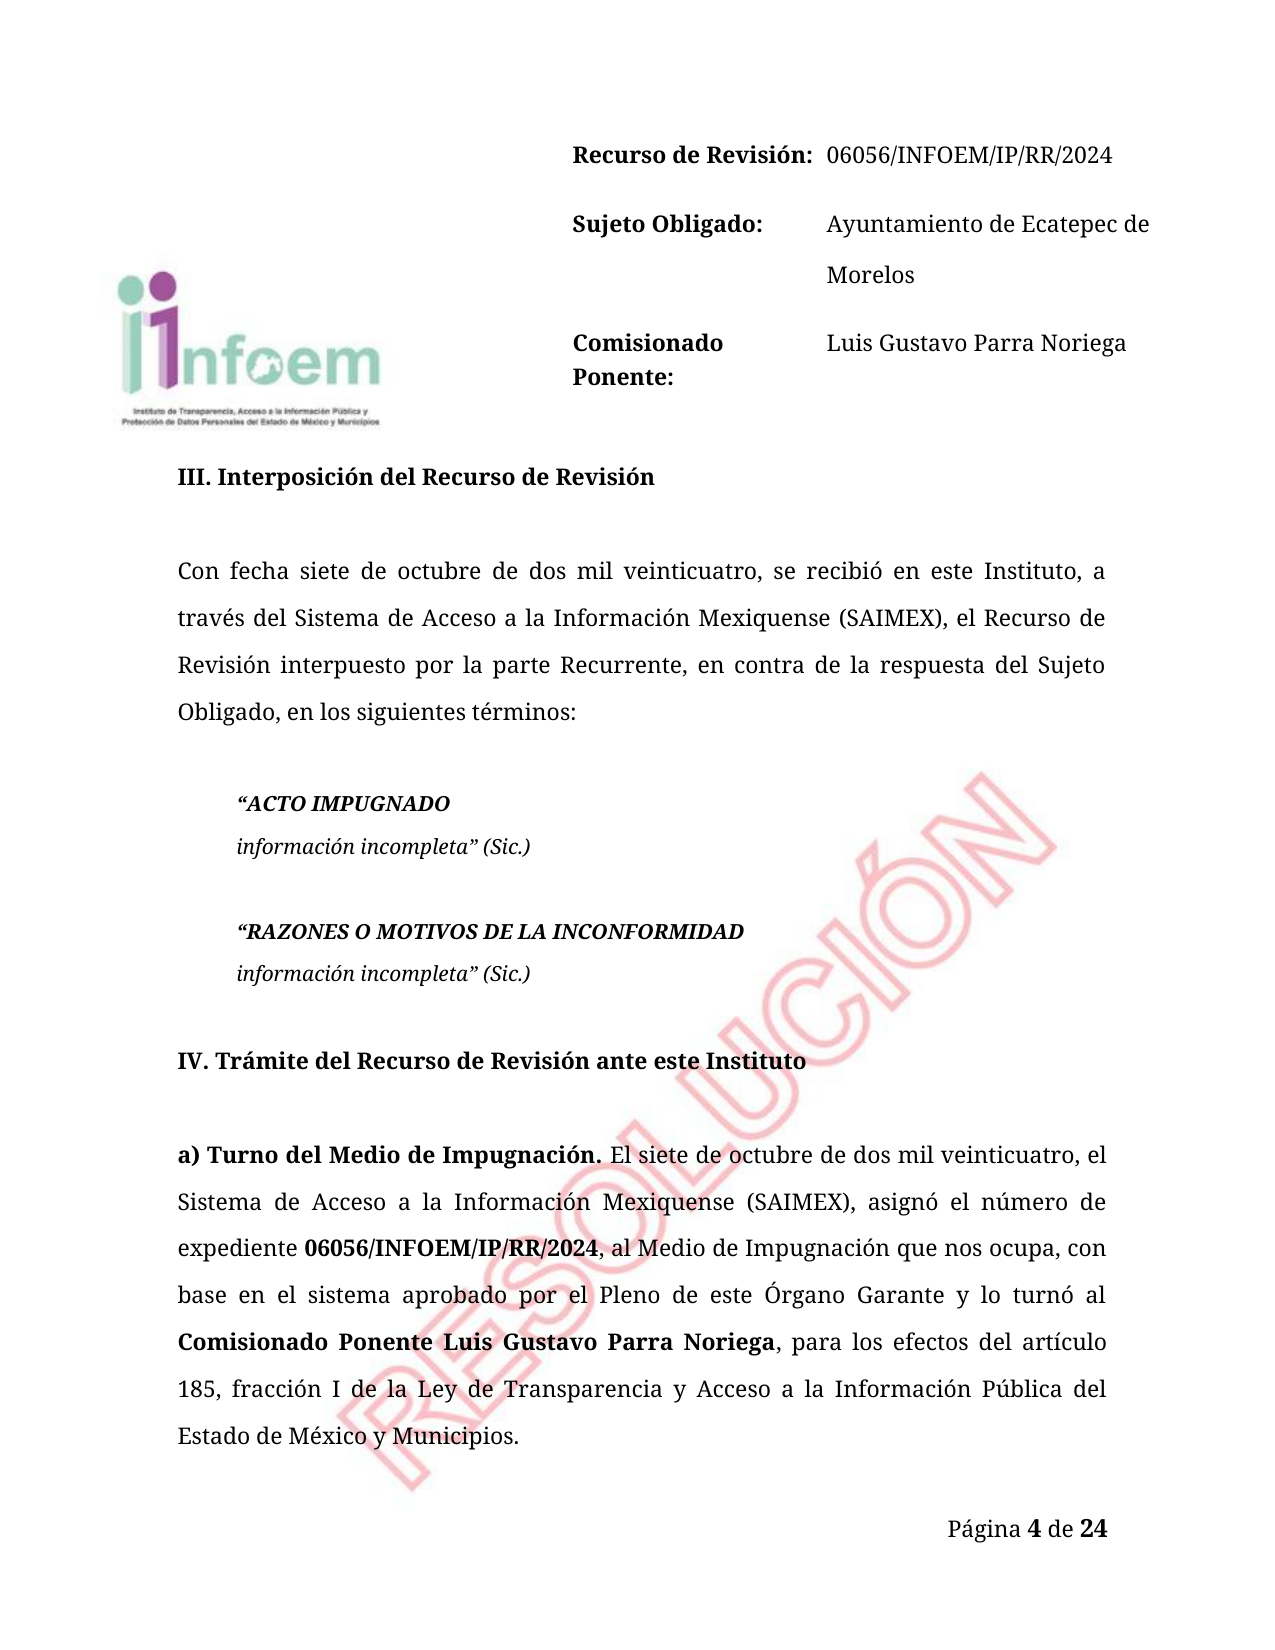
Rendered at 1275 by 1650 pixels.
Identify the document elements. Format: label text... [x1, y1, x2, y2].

text Con fecha siete de octubre de dos mil veinticuatro, se recibió en este Instituto, a través del Sistema de Acceso a la Información Mexiquense (SAIMEX), el Recurso de Revisión interpuesto por la parte Recurrente, en contra de la respuesta del Sujeto Obligado, en los siguientes términos: [177, 555, 1107, 727]
text a) Turno del Medio de Impugnación. El siete de octubre de dos mil veinticuatro, el Sistema de Acceso a la Información Mexiquense (SAIMEX), asignó el número de expediente 06056/INFOEM/IP/RR/2024, al Medio de Impugnación que nos ocupa, con base en el sistema aprobado por el Pleno de este Órgano Garante y lo turnó al Comisionado Ponente Luis Gustavo Parra Noriega, para los efectos del artículo 185, fracción I de la Ley de Transparencia y Acceso a la Información Pública del Estado de México y Municipios. [177, 1138, 1107, 1451]
text “ACTO IMPUGNADO [236, 789, 1048, 818]
text “RAZONES O MOTIVOS DE LA INCONFORMIDAD [236, 917, 1048, 945]
text III. Interposición del Recurso de Revisión [177, 461, 1107, 492]
text información incompleta” (Sic.) [236, 959, 1048, 988]
text información incompleta” (Sic.) [236, 832, 1048, 860]
picture [0, 206, 1275, 1650]
text IV. Trámite del Recurso de Revisión ante este Instituto [177, 1045, 1107, 1076]
